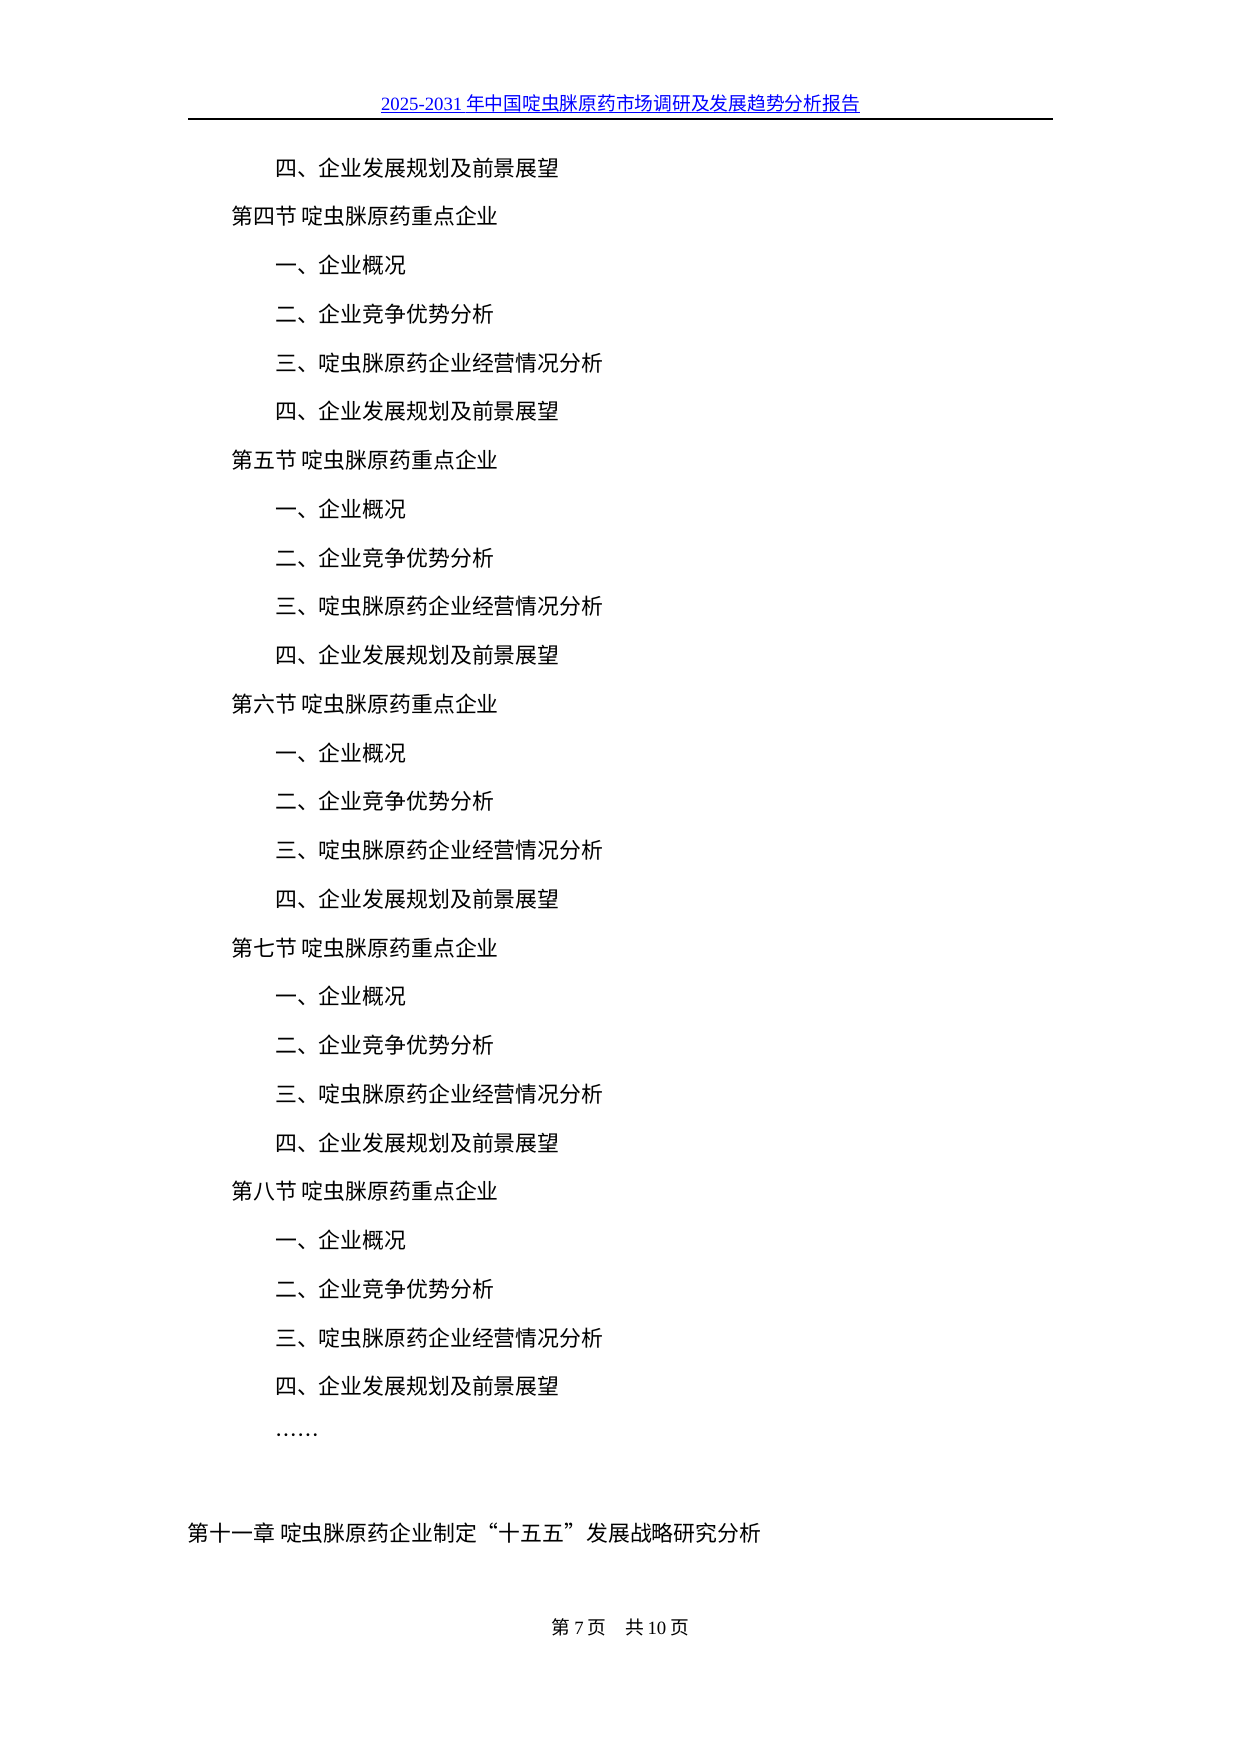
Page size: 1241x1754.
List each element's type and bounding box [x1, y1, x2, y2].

text [187, 150, 1053, 1548]
